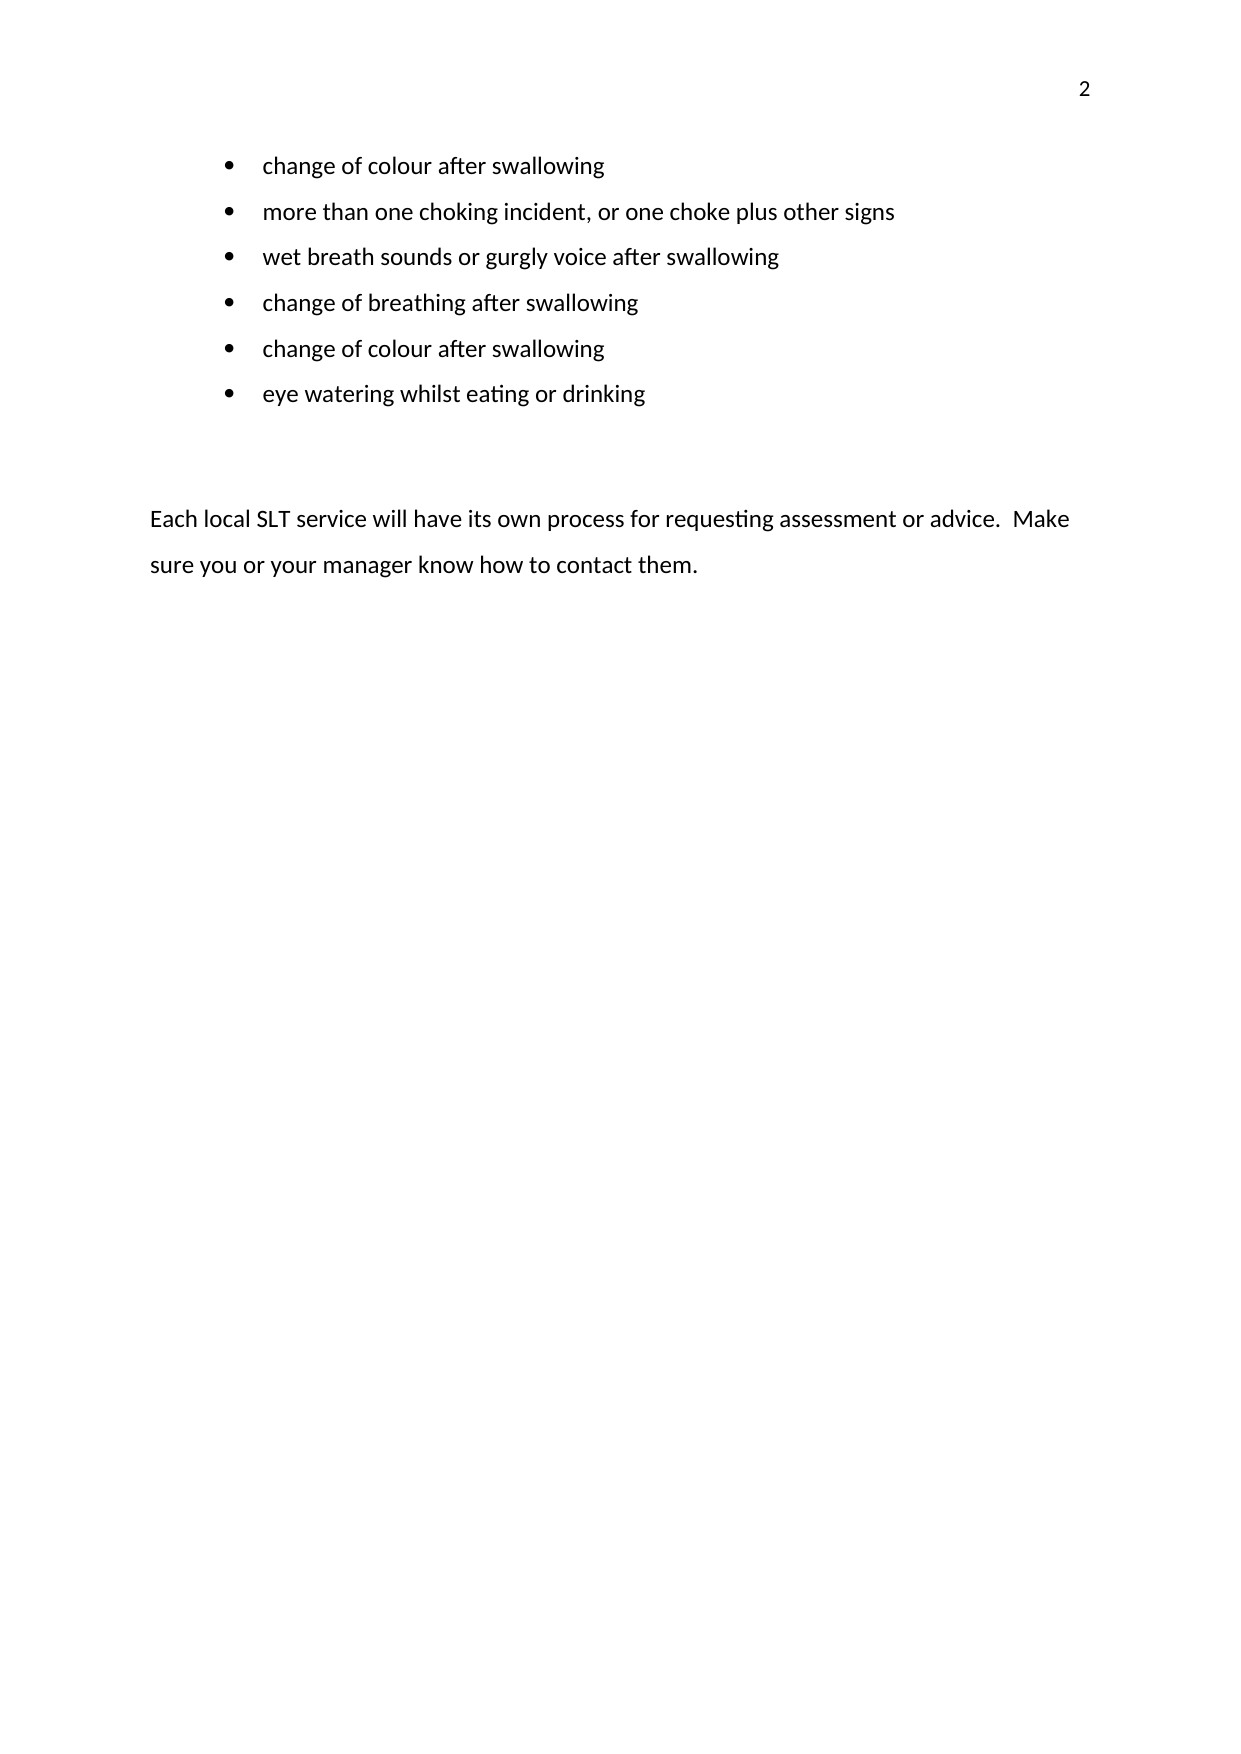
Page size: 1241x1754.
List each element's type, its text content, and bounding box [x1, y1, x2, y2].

list change of breathing after swallowing [225, 287, 1090, 318]
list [225, 241, 1090, 272]
text Each local SLT service will have its own process for requesting assessment or advice. Make sure you or your manager know how to contact them. [150, 503, 1090, 580]
list eye watering whilst eating or drinking [225, 379, 1090, 409]
list change of colour after swallowing [225, 150, 1090, 181]
list change of colour after swallowing [225, 333, 1090, 363]
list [225, 196, 1090, 226]
